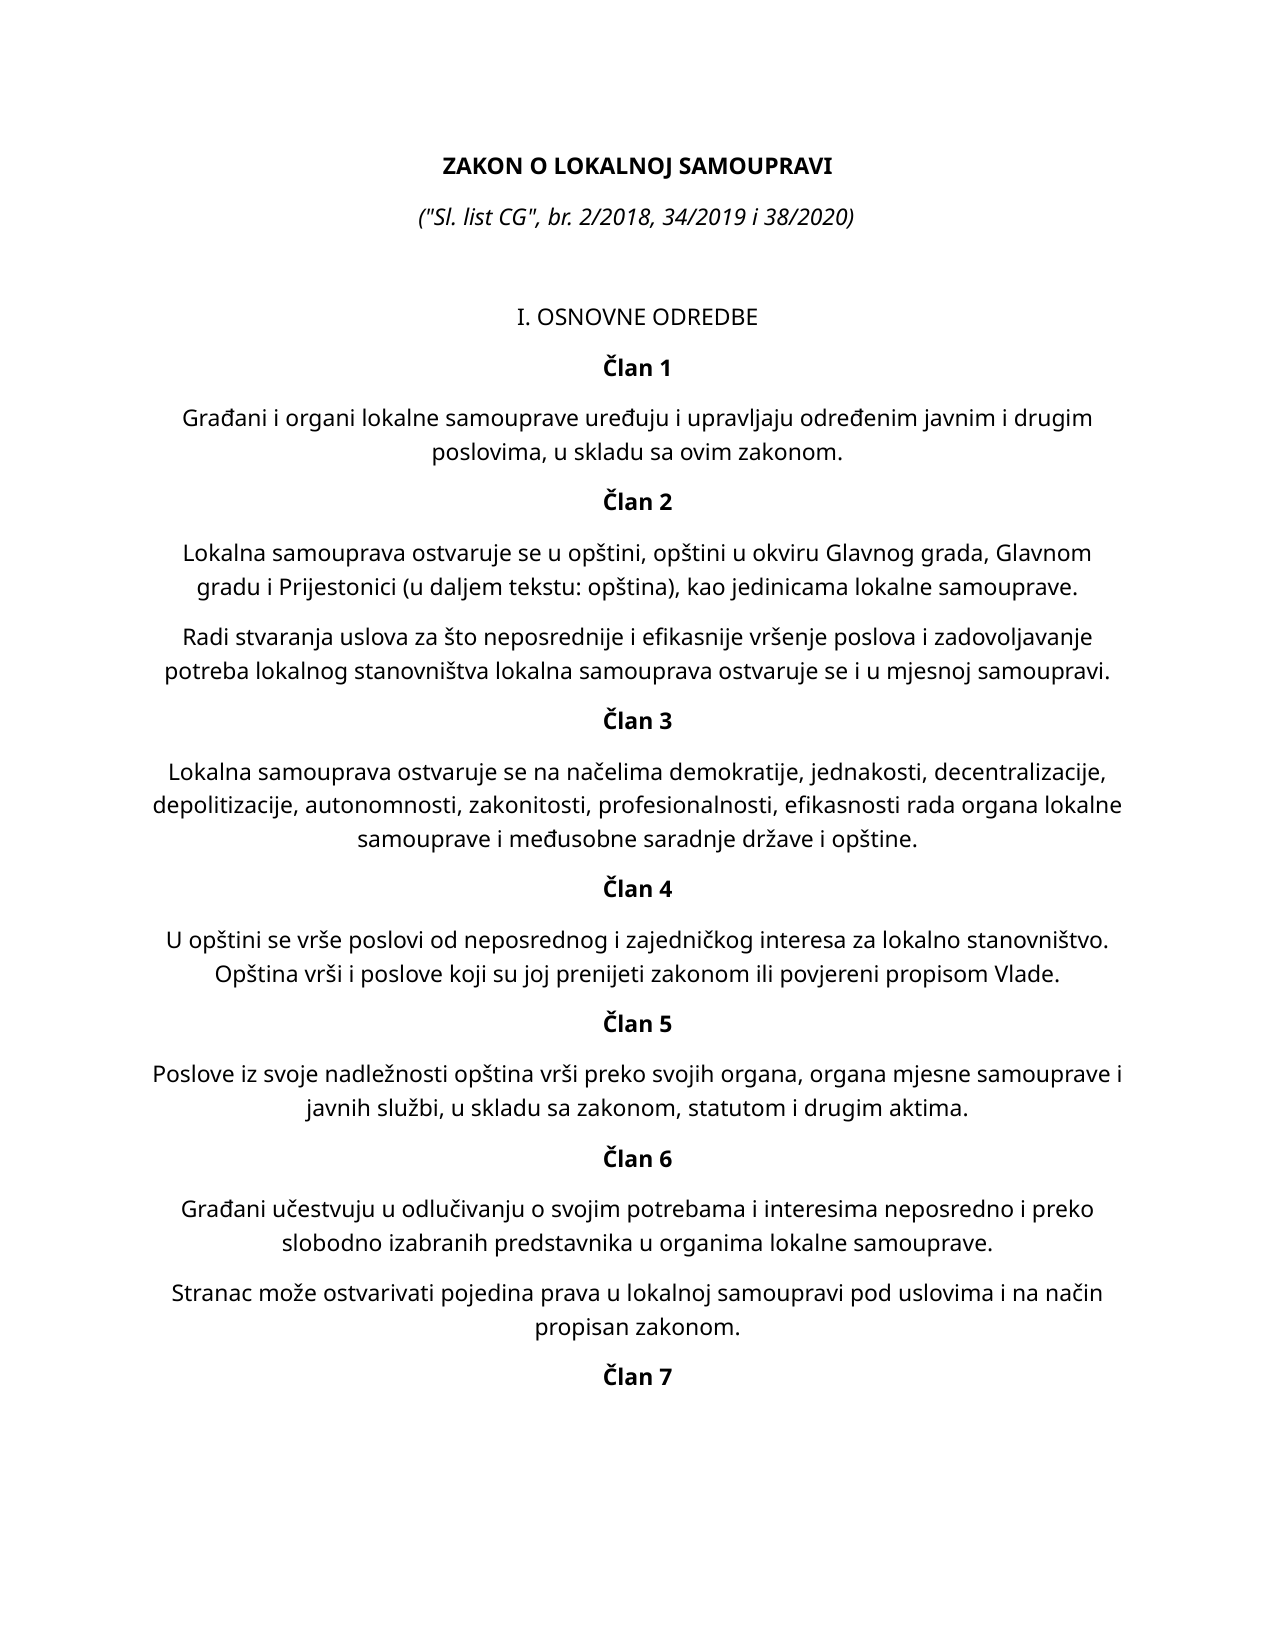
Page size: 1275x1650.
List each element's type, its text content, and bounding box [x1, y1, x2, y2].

text I. OSNOVNE ODREDBE [150, 301, 1125, 332]
text Član 5 [150, 1008, 1125, 1039]
text ZAKON O LOKALNOJ SAMOUPRAVI [150, 150, 1125, 181]
text Član 2 [150, 486, 1125, 517]
text ("Sl. list CG", br. 2/2018, 34/2019 i 38/2020) [150, 200, 1125, 232]
text Stranac može ostvarivati pojedina prava u lokalnoj samoupravi pod uslovima i na način propisan zakonom. [150, 1277, 1125, 1342]
text Član 1 [150, 352, 1125, 383]
text U opštini se vrše poslovi od neposrednog i zajedničkog interesa za lokalno stanovništvo. Opština vrši i poslove koji su joj prenijeti zakonom ili povjereni propisom Vlade. [150, 924, 1125, 989]
text Poslove iz svoje nadležnosti opština vrši preko svojih organa, organa mjesne samouprave i javnih službi, u skladu sa zakonom, statutom i drugim aktima. [150, 1058, 1125, 1123]
text Član 7 [150, 1361, 1125, 1392]
text Lokalna samouprava ostvaruje se u opštini, opštini u okviru Glavnog grada, Glavnom gradu i Prijestonici (u daljem tekstu: opština), kao jedinicama lokalne samouprave. [150, 537, 1125, 602]
text Građani i organi lokalne samouprave uređuju i upravljaju određenim javnim i drugim poslovima, u skladu sa ovim zakonom. [150, 402, 1125, 467]
text Član 3 [150, 705, 1125, 736]
text Lokalna samouprava ostvaruje se na načelima demokratije, jednakosti, decentralizacije, depolitizacije, autonomnosti, zakonitosti, profesionalnosti, efikasnosti rada organa lokalne samouprave i međusobne saradnje države i opštine. [150, 755, 1125, 854]
text Član 4 [150, 873, 1125, 904]
text Građani učestvuju u odlučivanju o svojim potrebama i interesima neposredno i preko slobodno izabranih predstavnika u organima lokalne samouprave. [150, 1193, 1125, 1258]
text Radi stvaranja uslova za što neposrednije i efikasnije vršenje poslova i zadovoljavanje potreba lokalnog stanovništva lokalna samouprava ostvaruje se i u mjesnoj samoupravi. [150, 621, 1125, 686]
text Član 6 [150, 1142, 1125, 1174]
